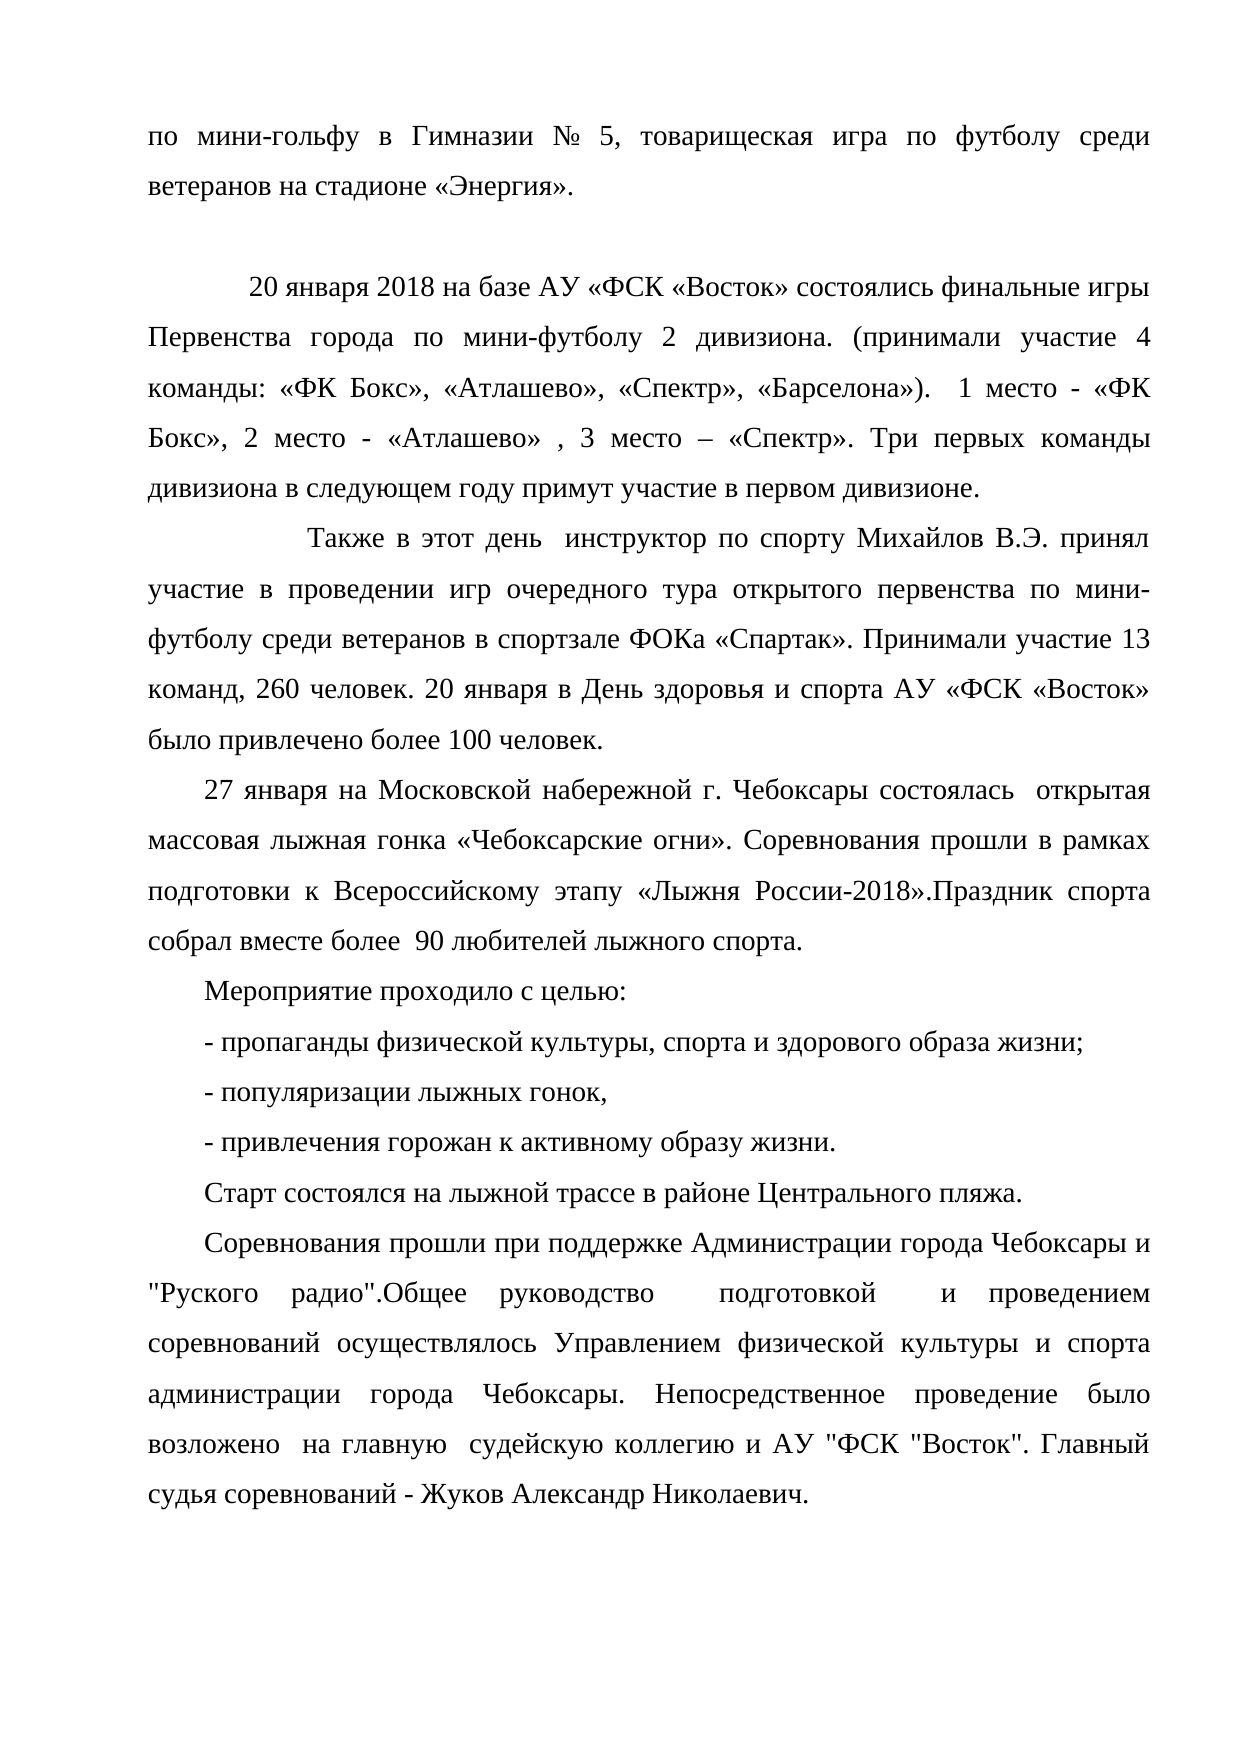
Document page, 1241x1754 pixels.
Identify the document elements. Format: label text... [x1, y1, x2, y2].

text 27 января на Московской набережной г. Чебоксары состоялась открытая массовая лыжная гонка «Чебоксарские огни». Соревнования прошли в рамках подготовки к Всероссийскому этапу «Лыжня России-2018».Праздник спорта собрал вместе более 90 любителей лыжного спорта. [148, 772, 1152, 957]
text Соревнования прошли при поддержке Администрации города Чебоксары и "Руского радио".Общее руководство подготовкой и проведением соревнований осуществлялось Управлением физической культуры и спорта администрации города Чебоксары. Непосредственное проведение было возложено на главную судейскую коллегию и АУ "ФСК "Восток". Главный судья соревнований - Жуков Александр Николаевич. [148, 1225, 1152, 1510]
text Мероприятие проходило с целью: [148, 973, 1152, 1007]
text 20 января 2018 на базе АУ «ФСК «Восток» состоялись финальные игры Первенства города по мини-футболу 2 дивизиона. (принимали участие 4 команды: «ФК Бокс», «Атлашево», «Спектр», «Барселона»). 1 место - «ФК Бокс», 2 место - «Атлашево» , 3 место – «Спектр». Три первых команды дивизиона в следующем году примут участие в первом дивизионе. [148, 269, 1152, 504]
text - пропаганды физической культуры, спорта и здорового образа жизни; [148, 1024, 1152, 1057]
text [148, 118, 1152, 202]
text Также в этот день инструктор по спорту Михайлов В.Э. принял участие в проведении игр очередного тура открытого первенства по мини-футболу среди ветеранов в спортзале ФОКа «Спартак». Принимали участие 13 команд, 260 человек. 20 января в День здоровья и спорта АУ «ФСК «Восток» было привлечено более 100 человек. [148, 521, 1152, 755]
text - популяризации лыжных гонок, [148, 1074, 1152, 1108]
text - привлечения горожан к активному образу жизни. [148, 1124, 1152, 1158]
text Старт состоялся на лыжной трассе в районе Центрального пляжа. [148, 1175, 1152, 1208]
